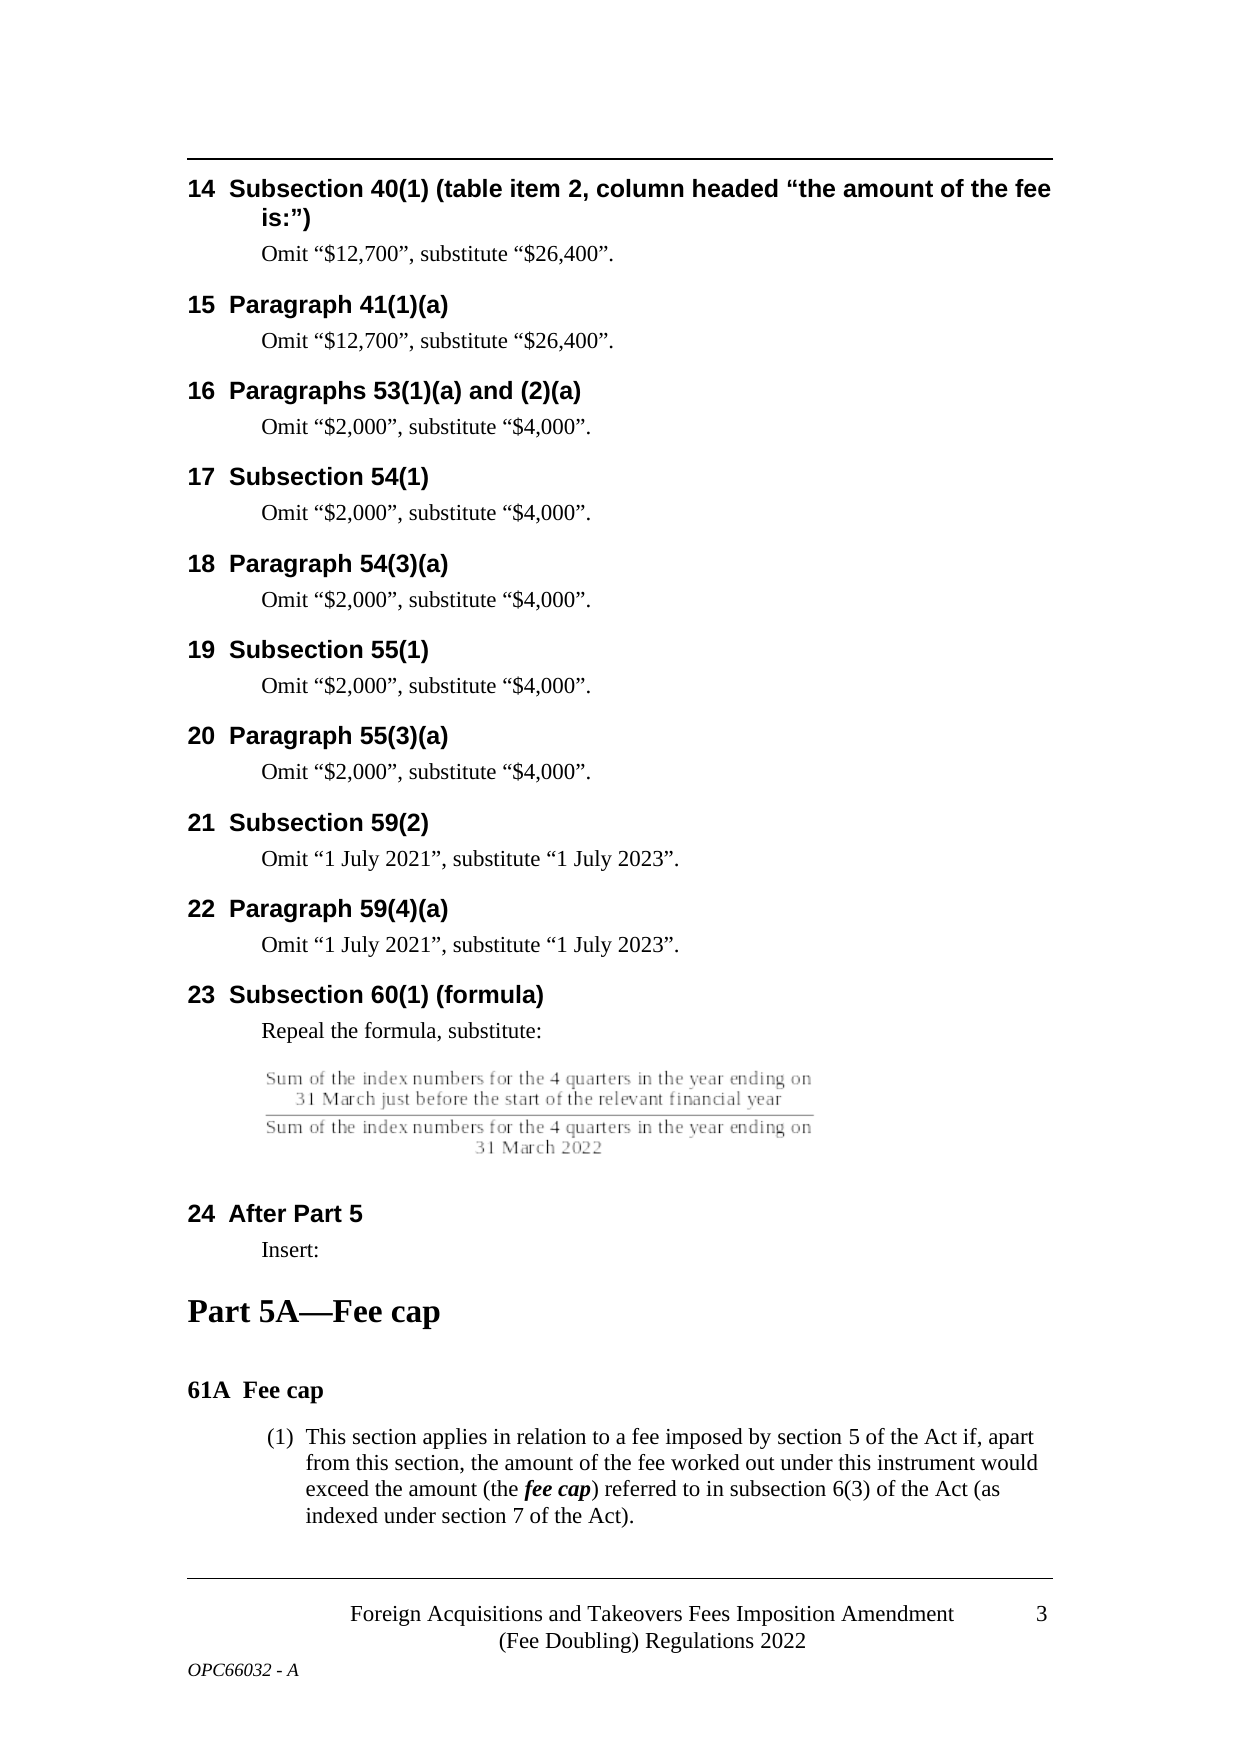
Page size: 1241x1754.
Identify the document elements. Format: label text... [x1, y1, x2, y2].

text Repeal the formula, substitute: [261, 1017, 1053, 1044]
text 19 Subsection 55(1) [187, 635, 1053, 664]
text 21 Subsection 59(2) [187, 808, 1053, 836]
text Omit “$2,000”, substitute “$4,000”. [261, 758, 1053, 785]
text Insert: [261, 1236, 1053, 1262]
text 18 Paragraph 54(3)(a) [187, 549, 1053, 577]
text 22 Paragraph 59(4)(a) [187, 894, 1053, 923]
text (1) This section applies in relation to a fee imposed by section 5 of the Act if, apart from this section, the amount of the fee worked out under this instrument would exceed the amount (the fee cap) referred to in subsection 6(3) of the Act (as indexed under section 7 of the Act). [187, 1423, 1053, 1528]
text Omit “$12,700”, substitute “$26,400”. [261, 240, 1053, 267]
text Omit “1 July 2021”, substitute “1 July 2023”. [261, 845, 1053, 871]
text Omit “$2,000”, substitute “$4,000”. [261, 586, 1053, 612]
text 20 Paragraph 55(3)(a) [187, 721, 1053, 750]
text 23 Subsection 60(1) (formula) [187, 980, 1053, 1009]
text Omit “$12,700”, substitute “$26,400”. [261, 327, 1053, 353]
text 24 After Part 5 [187, 1198, 1053, 1227]
text 14 Subsection 40(1) (table item 2, column headed “the amount of the fee is:”) [187, 174, 1053, 232]
text Omit “$2,000”, substitute “$4,000”. [261, 413, 1053, 439]
text Omit “$2,000”, substitute “$4,000”. [261, 672, 1053, 698]
text 17 Subsection 54(1) [187, 462, 1053, 491]
text 16 Paragraphs 53(1)(a) and (2)(a) [187, 376, 1053, 405]
text 61A Fee cap [187, 1375, 1053, 1404]
text Omit “1 July 2021”, substitute “1 July 2023”. [261, 931, 1053, 957]
text Omit “$2,000”, substitute “$4,000”. [261, 499, 1053, 526]
text Part 5A—Fee cap [187, 1291, 1053, 1329]
text 15 Paragraph 41(1)(a) [187, 289, 1053, 318]
